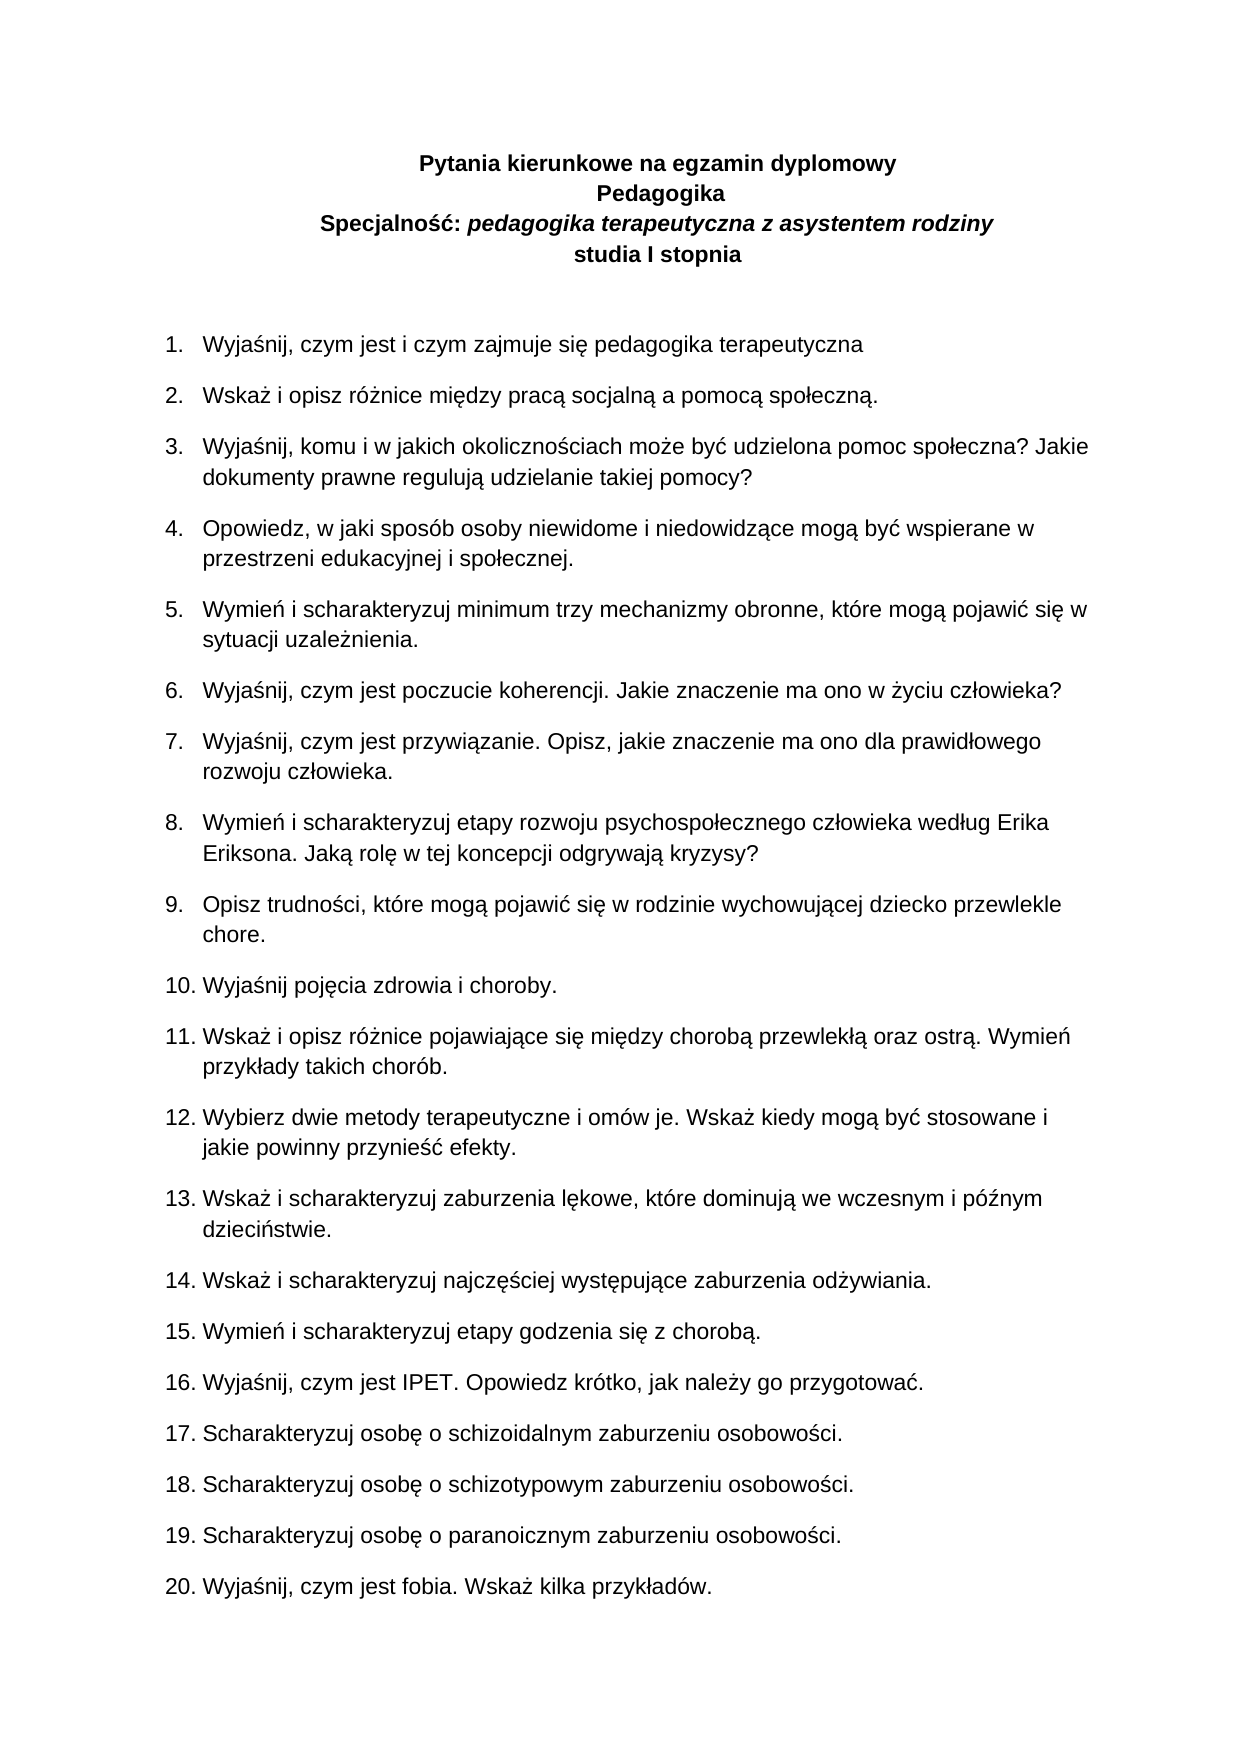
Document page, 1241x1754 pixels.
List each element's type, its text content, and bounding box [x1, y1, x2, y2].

list Wyjaśnij, czym jest fobia. Wskaż kilka przykładów. [165, 1573, 1090, 1599]
list Scharakteryzuj osobę o schizoidalnym zaburzeniu osobowości. [165, 1420, 1090, 1446]
list Wyjaśnij, czym jest przywiązanie. Opisz, jakie znaczenie ma ono dla prawidłowego rozwoju człowieka. [165, 728, 1090, 785]
text studia I stopnia [225, 241, 1090, 267]
list Wyjaśnij, czym jest IPET. Opowiedz krótko, jak należy go przygotować. [165, 1369, 1090, 1395]
list Wskaż i scharakteryzuj najczęściej występujące zaburzenia odżywiania. [165, 1267, 1090, 1293]
list Opisz trudności, które mogą pojawić się w rodzinie wychowującej dziecko przewlekle chore. [165, 891, 1090, 947]
text Pedagogika [225, 180, 1090, 207]
list Wyjaśnij, czym jest i czym zajmuje się pedagogika terapeutyczna [165, 331, 1090, 358]
list Wymień i scharakteryzuj minimum trzy mechanizmy obronne, które mogą pojawić się w sytuacji uzależnienia. [165, 596, 1090, 652]
list Scharakteryzuj osobę o schizotypowym zaburzeniu osobowości. [165, 1471, 1090, 1497]
text Pytania kierunkowe na egzamin dyplomowy [225, 150, 1090, 176]
list Wyjaśnij pojęcia zdrowia i choroby. [165, 972, 1090, 998]
text Specjalność: pedagogika terapeutyczna z asystentem rodziny [225, 210, 1090, 237]
list Wymień i scharakteryzuj etapy rozwoju psychospołecznego człowieka według Erika Eriksona. Jaką rolę w tej koncepcji odgrywają kryzysy? [165, 809, 1090, 866]
list Wskaż i opisz różnice między pracą socjalną a pomocą społeczną. [165, 382, 1090, 409]
list Wyjaśnij, komu i w jakich okolicznościach może być udzielona pomoc społeczna? Jakie dokumenty prawne regulują udzielanie takiej pomocy? [165, 433, 1090, 490]
list Scharakteryzuj osobę o paranoicznym zaburzeniu osobowości. [165, 1522, 1090, 1548]
list Opowiedz, w jaki sposób osoby niewidome i niedowidzące mogą być wspierane w przestrzeni edukacyjnej i społecznej. [165, 514, 1090, 571]
list Wskaż i opisz różnice pojawiające się między chorobą przewlekłą oraz ostrą. Wymień przykłady takich chorób. [165, 1023, 1090, 1079]
list Wymień i scharakteryzuj etapy godzenia się z chorobą. [165, 1318, 1090, 1344]
list Wyjaśnij, czym jest poczucie koherencji. Jakie znaczenie ma ono w życiu człowieka? [165, 677, 1090, 703]
list Wybierz dwie metody terapeutyczne i omów je. Wskaż kiedy mogą być stosowane i jakie powinny przynieść efekty. [165, 1104, 1090, 1161]
list Wskaż i scharakteryzuj zaburzenia lękowe, które dominują we wczesnym i późnym dzieciństwie. [165, 1185, 1090, 1242]
